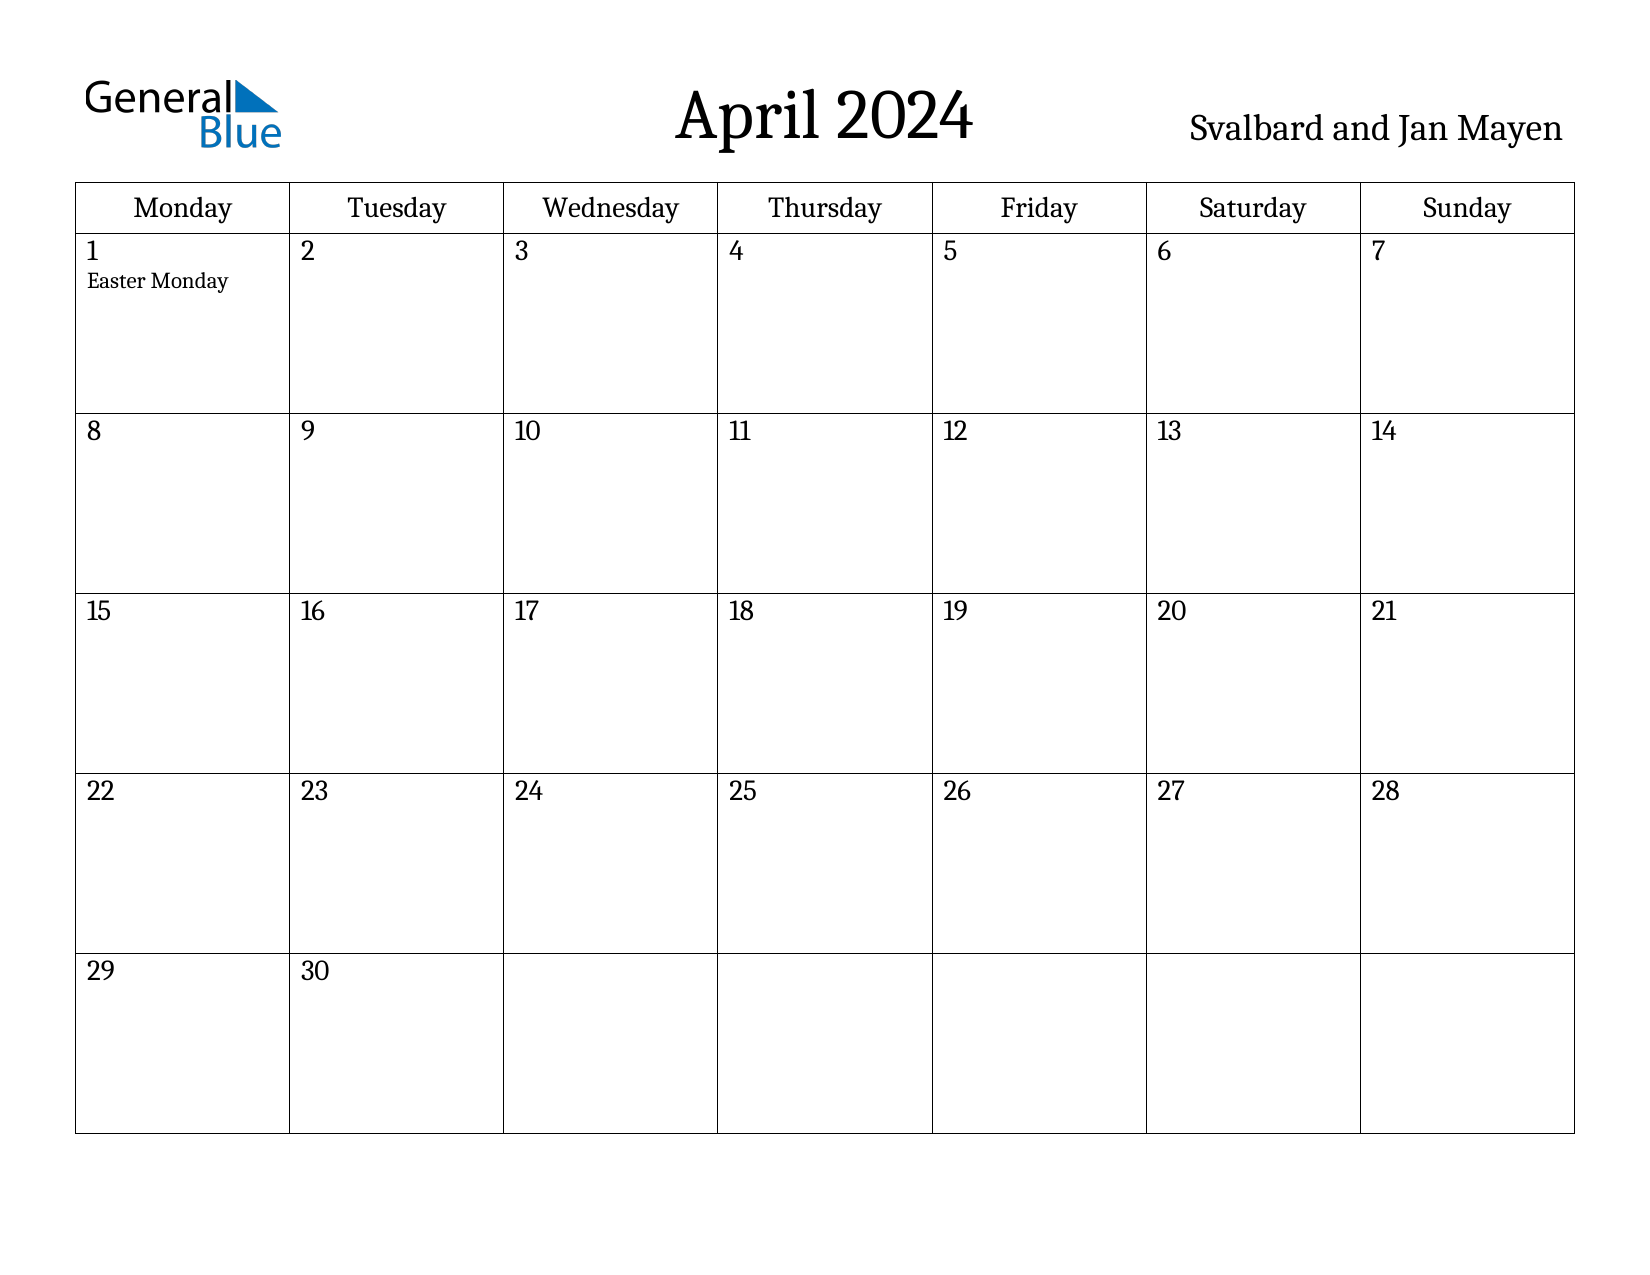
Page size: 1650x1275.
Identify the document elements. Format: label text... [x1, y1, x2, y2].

table_cell 13 [1147, 414, 1360, 447]
table_cell 20 [1147, 594, 1360, 627]
table_cell [1147, 988, 1360, 1133]
table_cell [933, 267, 1146, 413]
table_cell [504, 954, 717, 987]
table_cell [1147, 267, 1360, 413]
table_cell [504, 448, 717, 593]
picture [86, 80, 281, 148]
table_cell [933, 448, 1146, 593]
table_cell 7 [1361, 234, 1574, 267]
table_cell [504, 627, 717, 773]
table_cell 30 [290, 954, 503, 987]
table_cell [933, 808, 1146, 953]
table_cell Thursday [718, 183, 932, 233]
table_cell 29 [76, 954, 289, 987]
table_cell 12 [933, 414, 1146, 447]
table_cell 16 [290, 594, 503, 627]
table_cell 10 [504, 414, 717, 447]
table_cell [1361, 988, 1574, 1133]
table_cell 3 [504, 234, 717, 267]
table_cell [933, 988, 1146, 1133]
table_cell [290, 267, 503, 413]
table_cell [718, 988, 932, 1133]
table_cell Sunday [1361, 183, 1574, 233]
table_cell [504, 988, 717, 1133]
table_cell Wednesday [504, 183, 717, 233]
table_header Svalbard and Jan Mayen [1146, 75, 1574, 182]
table_cell 6 [1147, 234, 1360, 267]
table_cell [290, 808, 503, 953]
table_header [76, 75, 503, 182]
table_cell [1147, 954, 1360, 987]
table_cell [1361, 448, 1574, 593]
table_cell [933, 954, 1146, 987]
table_cell 11 [718, 414, 932, 447]
table_cell [718, 808, 932, 953]
table_cell 22 [76, 774, 289, 807]
table_cell 5 [933, 234, 1146, 267]
table_cell [290, 988, 503, 1133]
table_cell 27 [1147, 774, 1360, 807]
table_cell [1147, 808, 1360, 953]
table_cell 17 [504, 594, 717, 627]
table_cell [76, 627, 289, 773]
table_header April 2024 [504, 75, 1146, 182]
table_cell [1361, 808, 1574, 953]
table_cell Tuesday [290, 183, 503, 233]
table_cell [718, 627, 932, 773]
table_cell 2 [290, 234, 503, 267]
table_cell [76, 808, 289, 953]
table_cell [290, 448, 503, 593]
table_cell [718, 954, 932, 987]
table_cell Monday [76, 183, 289, 233]
table_cell 18 [718, 594, 932, 627]
table_cell [933, 627, 1146, 773]
table_cell 14 [1361, 414, 1574, 447]
table_cell [76, 988, 289, 1133]
table_cell 23 [290, 774, 503, 807]
table_cell 25 [718, 774, 932, 807]
table_cell 24 [504, 774, 717, 807]
table_cell [1147, 627, 1360, 773]
table_cell Saturday [1147, 183, 1360, 233]
table_cell [1361, 267, 1574, 413]
table_cell [504, 808, 717, 953]
table_cell 19 [933, 594, 1146, 627]
table_cell [76, 448, 289, 593]
table_cell [1361, 627, 1574, 773]
table_cell 1 [76, 234, 289, 267]
table_cell [1147, 448, 1360, 593]
table_cell [290, 627, 503, 773]
table_cell 26 [933, 774, 1146, 807]
table_cell 4 [718, 234, 932, 267]
table_cell 15 [76, 594, 289, 627]
table_cell 8 [76, 414, 289, 447]
table_cell 28 [1361, 774, 1574, 807]
table_cell [718, 267, 932, 413]
table_cell [504, 267, 717, 413]
table_cell 21 [1361, 594, 1574, 627]
table_cell [1361, 954, 1574, 987]
table_cell [718, 448, 932, 593]
table_cell Friday [933, 183, 1146, 233]
table_cell 9 [290, 414, 503, 447]
table_cell Easter Monday [76, 267, 289, 413]
